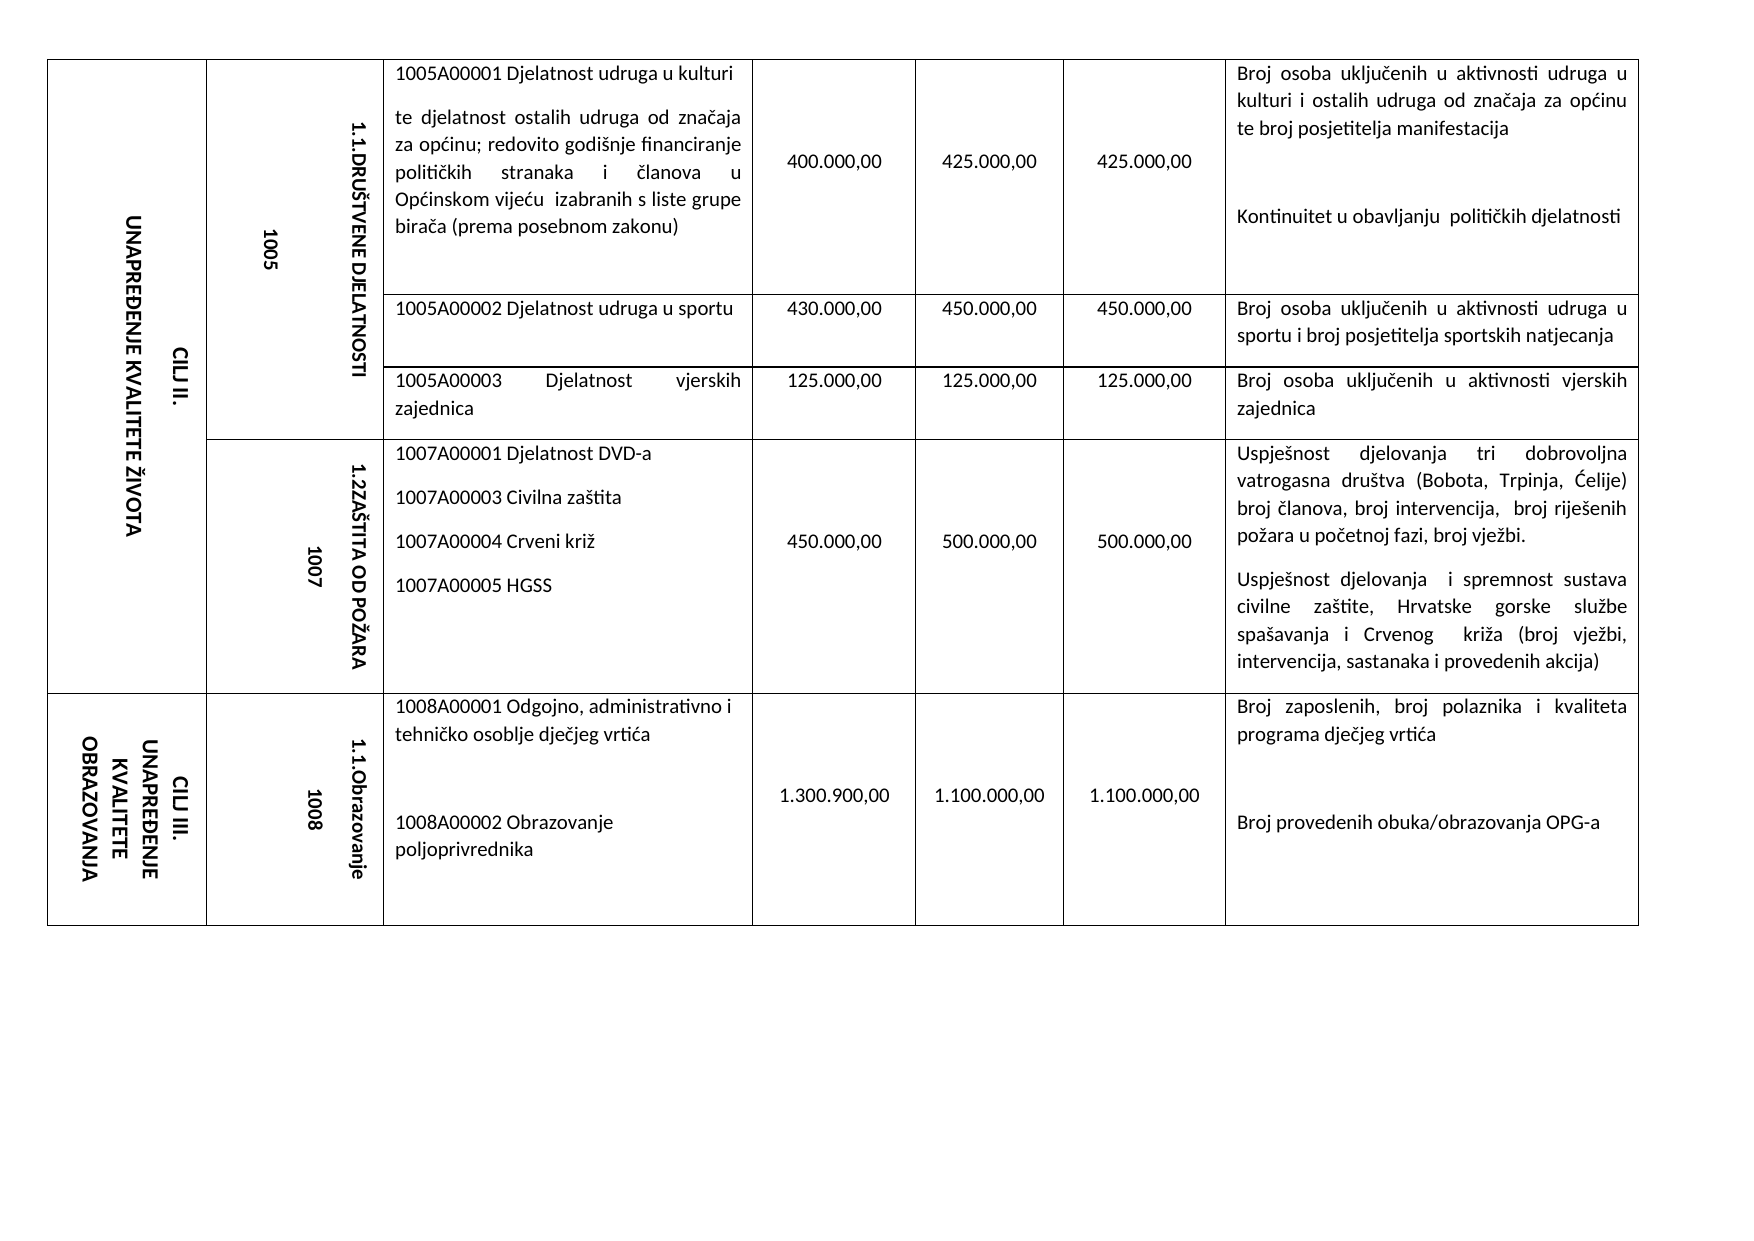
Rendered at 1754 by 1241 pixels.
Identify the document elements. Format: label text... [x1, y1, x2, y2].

table_cell 1.100.000,00 [1064, 694, 1225, 924]
table_cell 400.000,00 [753, 60, 915, 294]
table_cell 1005A00003 Djelatnost vjerskih zajednica [384, 368, 752, 439]
table_cell 450.000,00 [753, 440, 915, 693]
table_cell 450.000,00 [916, 295, 1063, 366]
table_cell 450.000,00 [1064, 295, 1225, 366]
table_cell 430.000,00 [753, 295, 915, 366]
table_cell Broj zaposlenih, broj polaznika i kvaliteta programa dječjeg vrtića Broj provedenih obuka/obrazovanja OPG-a [1226, 694, 1638, 924]
table_cell 500.000,00 [916, 440, 1063, 693]
table_cell 1.1.DRUŠTVENE DJELATNOSTI 1005 [207, 60, 383, 439]
table_cell 1.300.900,00 [753, 694, 915, 924]
table_cell Broj osoba uključenih u aktivnosti vjerskih zajednica [1226, 368, 1638, 439]
table_cell 1.1.Obrazovanje 1008 [207, 694, 383, 924]
table_cell CILJ II. UNAPREĐENJE KVALITETE ŽIVOTA [48, 60, 206, 693]
table_cell 425.000,00 [916, 60, 1063, 294]
table_cell 1007A00001 Djelatnost DVD-a 1007A00003 Civilna zaštita 1007A00004 Crveni križ 1007A00005 HGSS [384, 440, 752, 693]
table_cell Uspješnost djelovanja tri dobrovoljna vatrogasna društva (Bobota, Trpinja, Ćelije) broj članova, broj intervencija, broj riješenih požara u početnoj fazi, broj vježbi. Uspješnost djelovanja i spremnost sustava civilne zaštite, Hrvatske gorske službe spašavanja i Crvenog križa (broj vježbi, intervencija, sastanaka i provedenih akcija) [1226, 440, 1638, 693]
table_cell 1005A00001 Djelatnost udruga u kulturi te djelatnost ostalih udruga od značaja za općinu; redovito godišnje financiranje političkih stranaka i članova u Općinskom vijeću izabranih s liste grupe birača (prema posebnom zakonu) [384, 60, 752, 294]
table_cell 125.000,00 [916, 368, 1063, 439]
table_cell 500.000,00 [1064, 440, 1225, 693]
table_cell 1005A00002 Djelatnost udruga u sportu [384, 295, 752, 366]
table_cell 125.000,00 [753, 368, 915, 439]
table_cell CILJ III. UNAPREĐENJE KVALITETE OBRAZOVANJA [48, 694, 206, 924]
table_cell 425.000,00 [1064, 60, 1225, 294]
table_cell 1.2ZAŠTITA OD POŽARA 1007 [207, 440, 383, 693]
table_cell 125.000,00 [1064, 368, 1225, 439]
table_cell 1008A00001 Odgojno, administrativno i tehničko osoblje dječjeg vrtića 1008A00002 Obrazovanje poljoprivrednika [384, 694, 752, 924]
table_cell Broj osoba uključenih u aktivnosti udruga u kulturi i ostalih udruga od značaja za općinu te broj posjetitelja manifestacija Kontinuitet u obavljanju političkih djelatnosti [1226, 60, 1638, 294]
table_cell 1.100.000,00 [916, 694, 1063, 924]
table_cell Broj osoba uključenih u aktivnosti udruga u sportu i broj posjetitelja sportskih natjecanja [1226, 295, 1638, 366]
